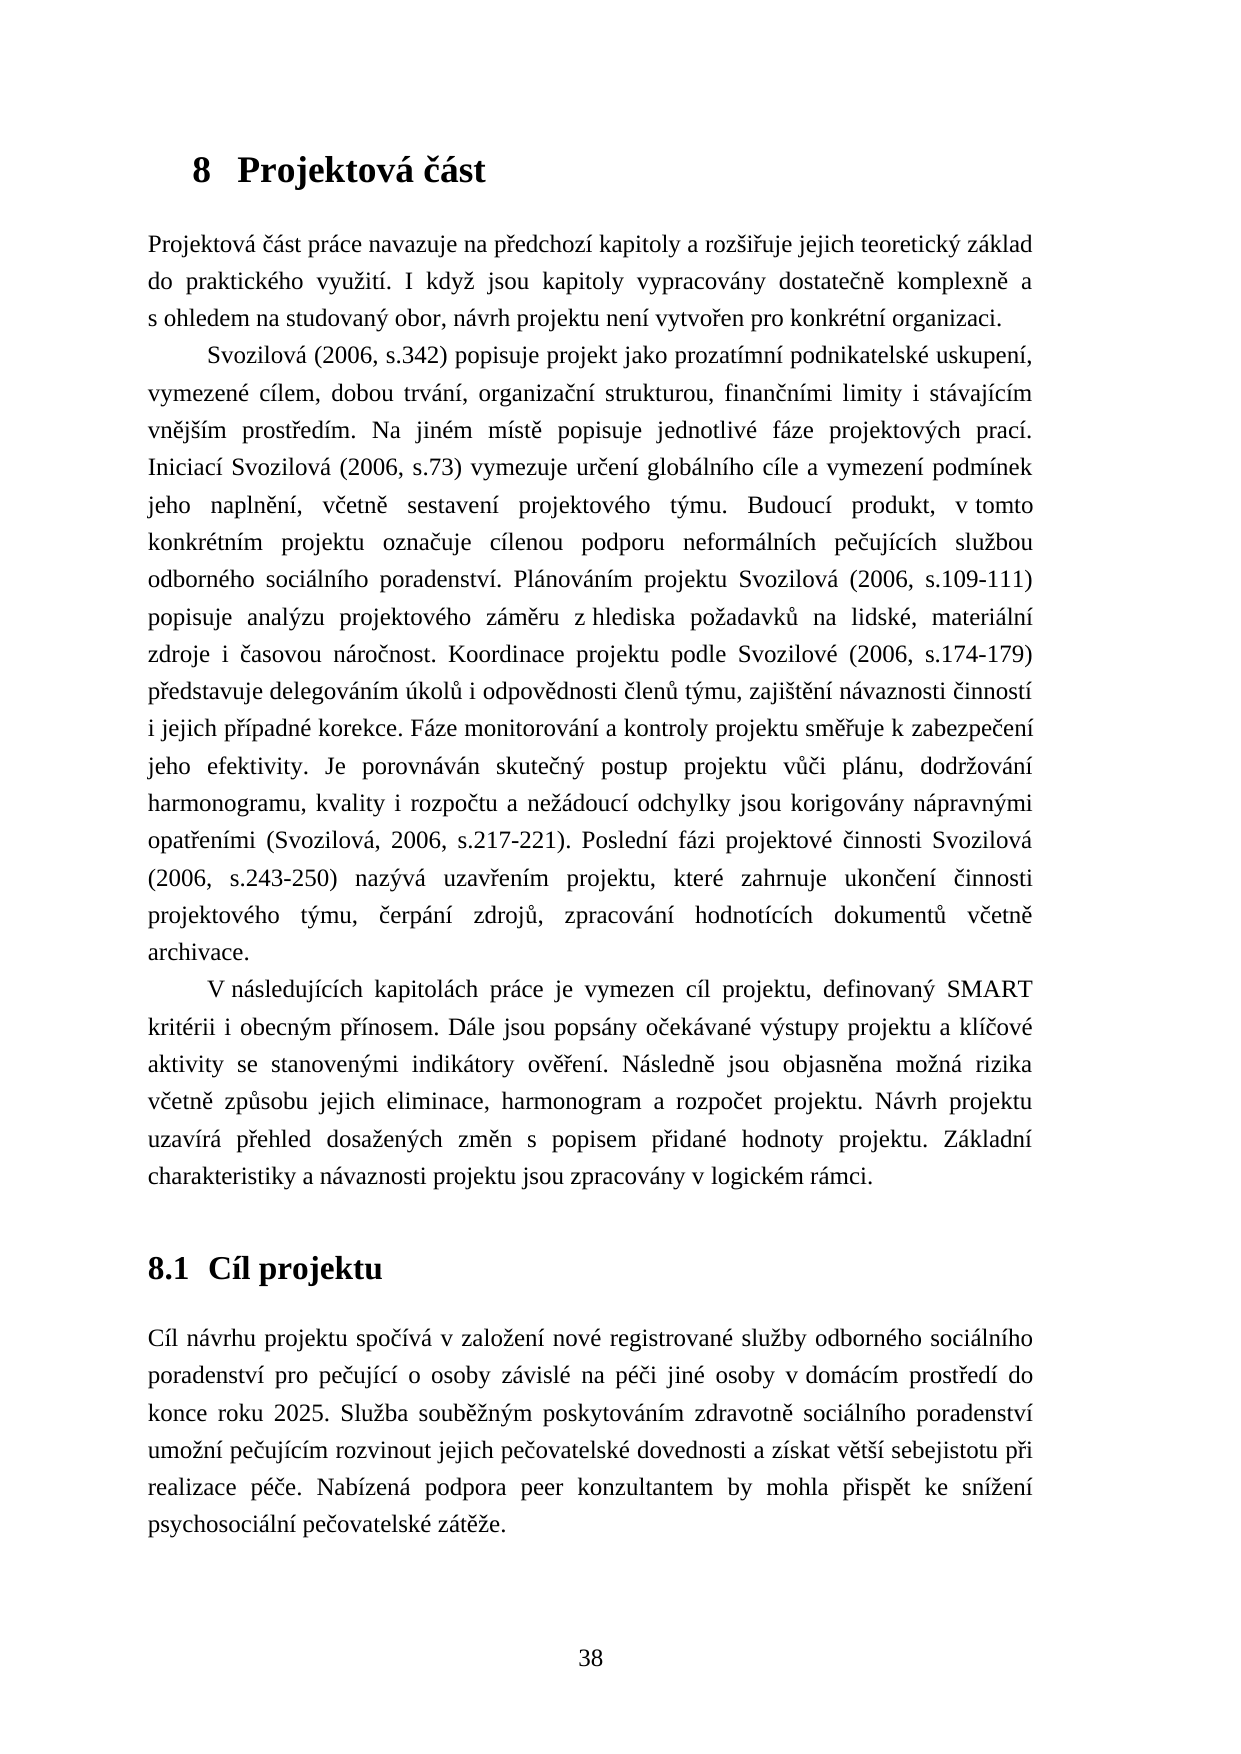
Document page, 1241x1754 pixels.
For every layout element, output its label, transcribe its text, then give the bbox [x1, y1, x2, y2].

text V následujících kapitolách práce je vymezen cíl projektu, definovaný SMART kritérii i obecným přínosem. Dále jsou popsány očekávané výstupy projektu a klíčové aktivity se stanovenými indikátory ověření. Následně jsou objasněna možná rizika včetně způsobu jejich eliminace, harmonogram a rozpočet projektu. Návrh projektu uzavírá přehled dosažených změn s popisem přidané hodnoty projektu. Základní charakteristiky a návaznosti projektu jsou zpracovány v logickém rámci. [148, 974, 1033, 1190]
text Cíl návrhu projektu spočívá v založení nové registrované služby odborného sociálního poradenství pro pečující o osoby závislé na péči jiné osoby v domácím prostředí do konce roku 2025. Služba souběžným poskytováním zdravotně sociálního poradenství umožní pečujícím rozvinout jejich pečovatelské dovednosti a získat větší sebejistotu při realizace péče. Nabízená podpora peer konzultantem by mohla přispět ke snížení psychosociální pečovatelské zátěže. [148, 1323, 1033, 1538]
text Svozilová (2006, s.342) popisuje projekt jako prozatímní podnikatelské uskupení, vymezené cílem, dobou trvání, organizační strukturou, finančními limity i stávajícím vnějším prostředím. Na jiném místě popisuje jednotlivé fáze projektových prací. Iniciací Svozilová (2006, s.73) vymezuje určení globálního cíle a vymezení podmínek jeho naplnění, včetně sestavení projektového týmu. Budoucí produkt, v tomto konkrétním projektu označuje cílenou podporu neformálních pečujících službou odborného sociálního poradenství. Plánováním projektu Svozilová (2006, s.109-111) popisuje analýzu projektového záměru z hlediska požadavků na lidské, materiální zdroje i časovou náročnost. Koordinace projektu podle Svozilové (2006, s.174-179) představuje delegováním úkolů i odpovědnosti členů týmu, zajištění návaznosti činností i jejich případné korekce. Fáze monitorování a kontroly projektu směřuje k zabezpečení jeho efektivity. Je porovnáván skutečný postup projektu vůči plánu, dodržování harmonogramu, kvality i rozpočtu a nežádoucí odchylky jsou korigovány nápravnými opatřeními (Svozilová, 2006, s.217-221). Poslední fázi projektové činnosti Svozilová (2006, s.243-250) nazývá uzavřením projektu, které zahrnuje ukončení činnosti projektového týmu, čerpání zdrojů, zpracování hodnotících dokumentů včetně archivace. [148, 341, 1033, 966]
subtitle Cíl projektu [148, 1248, 1033, 1287]
subtitle Projektová část [192, 148, 1033, 191]
text Projektová část práce navazuje na předchozí kapitoly a rozšiřuje jejich teoretický základ do praktického využití. I když jsou kapitoly vypracovány dostatečně komplexně a s ohledem na studovaný obor, návrh projektu není vytvořen pro konkrétní organizaci. [148, 229, 1033, 332]
